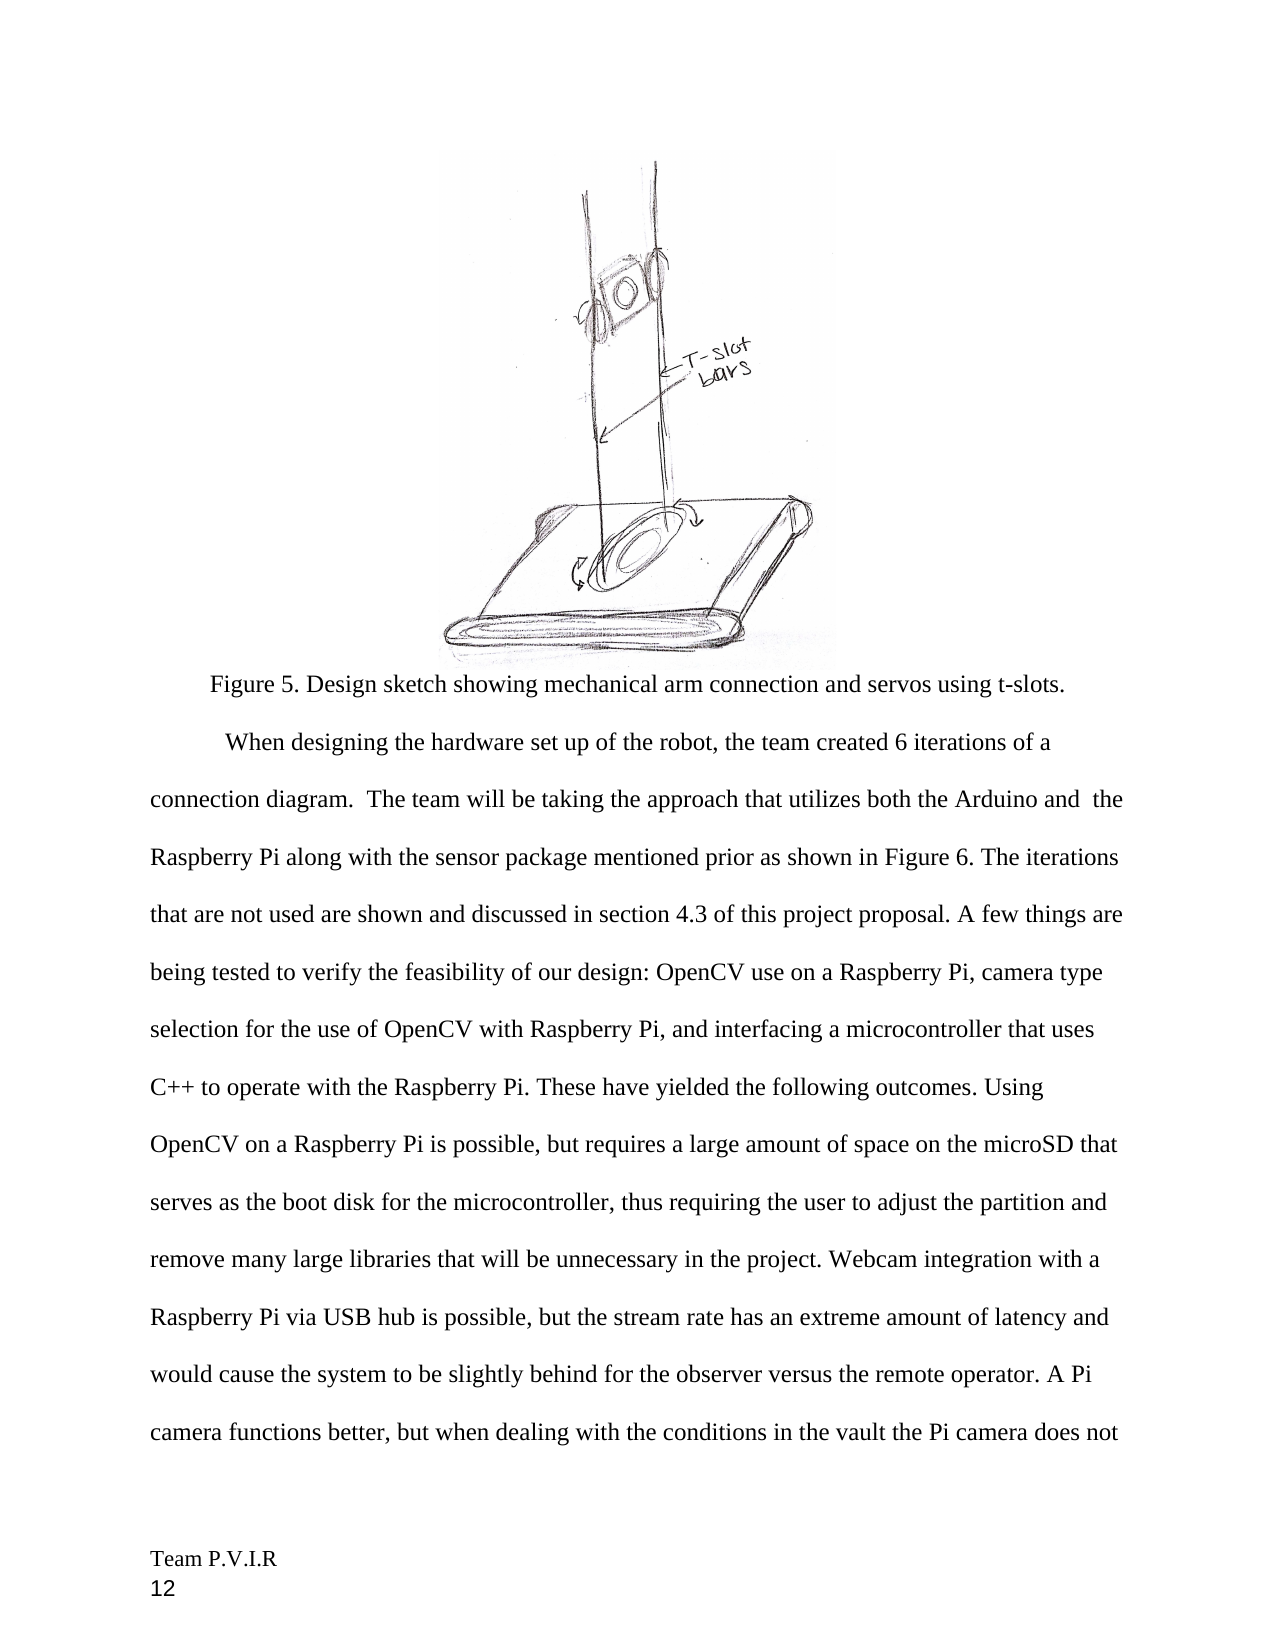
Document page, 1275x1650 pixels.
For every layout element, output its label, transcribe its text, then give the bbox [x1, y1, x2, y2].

text Figure 5. Design sketch showing mechanical arm connection and servos using t-slots. [150, 669, 1125, 698]
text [150, 727, 1125, 1446]
picture [438, 150, 837, 670]
